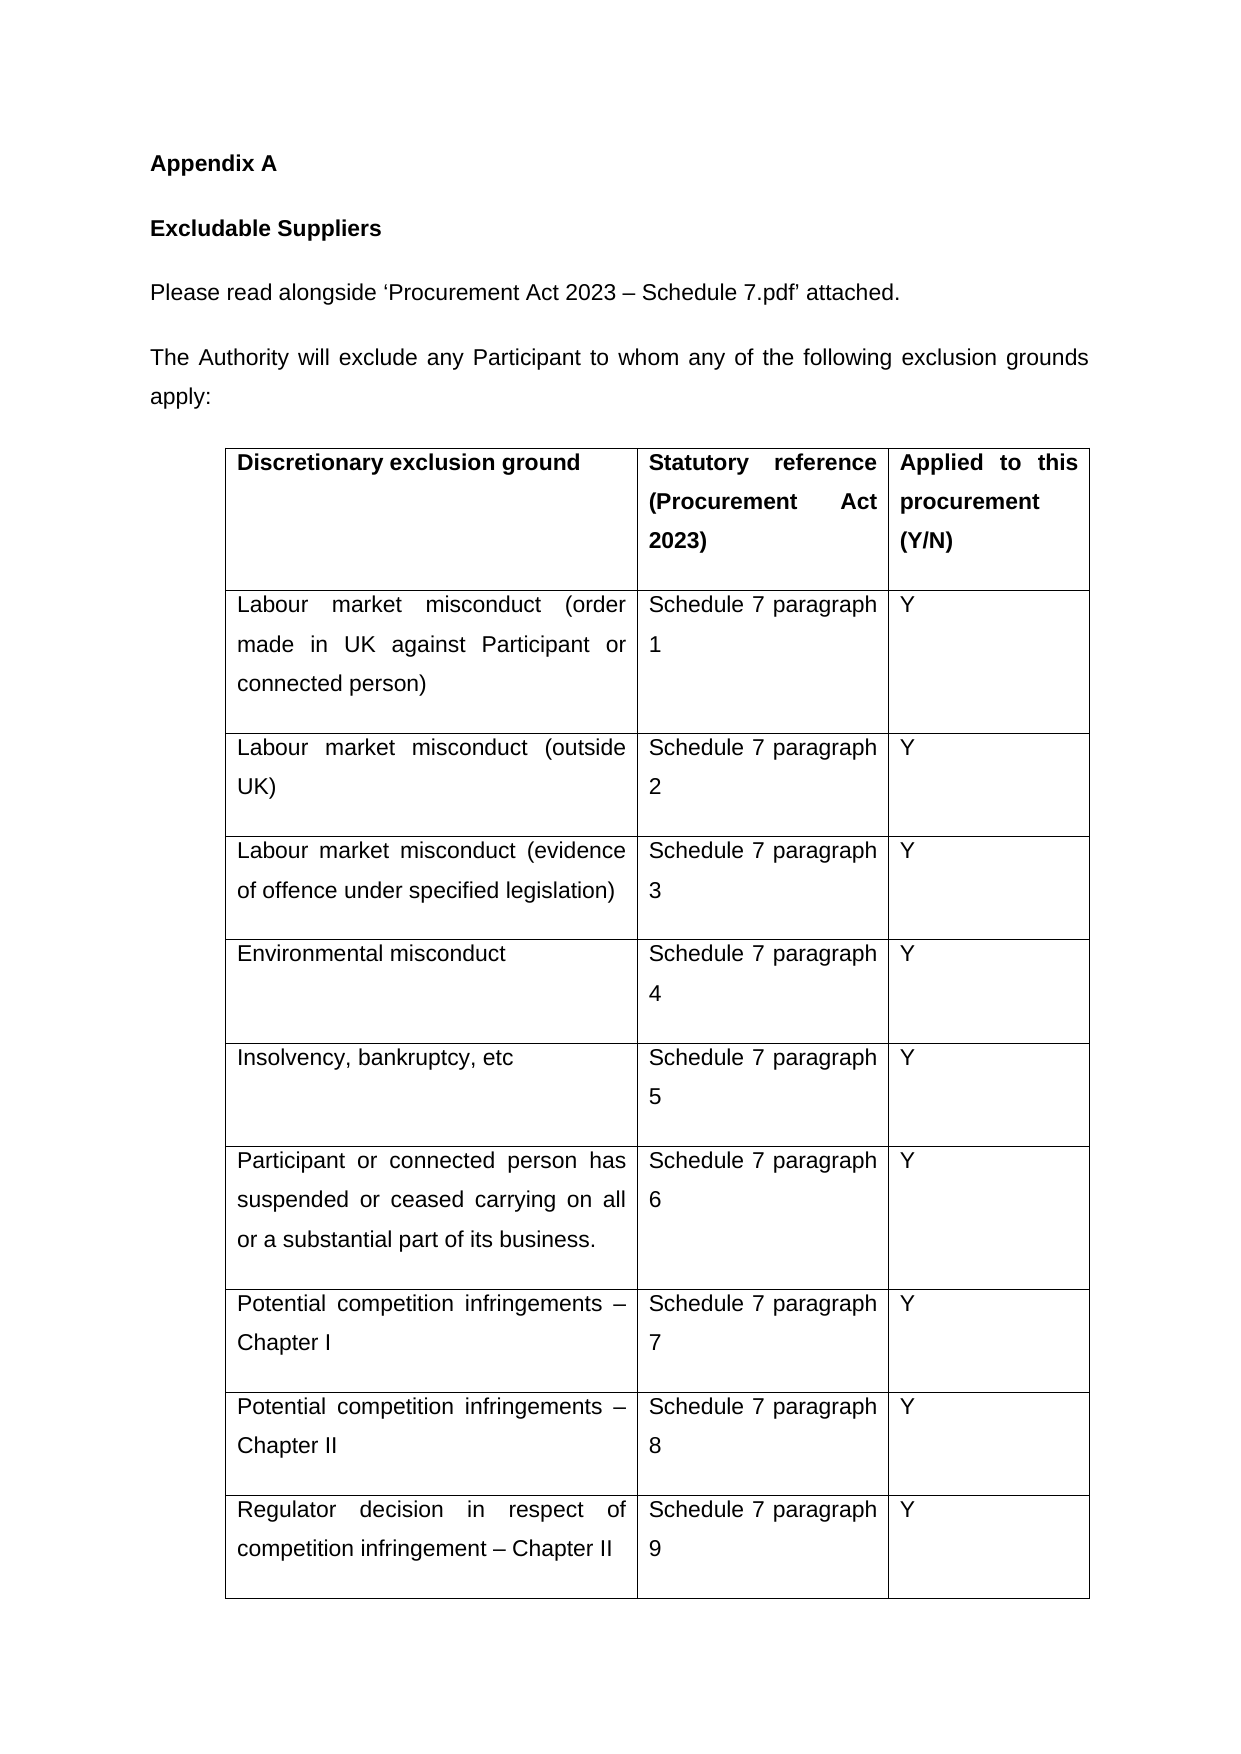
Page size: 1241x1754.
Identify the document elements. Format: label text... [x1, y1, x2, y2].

table_cell Schedule 7 paragraph 4 [638, 940, 888, 1042]
table_cell Labour market misconduct (evidence of offence under specified legislation) [226, 837, 637, 939]
table_cell Schedule 7 paragraph 9 [638, 1496, 888, 1598]
list Please read alongside ‘Procurement Act 2023 – Schedule 7.pdf’ attached. [150, 279, 1090, 305]
table_cell Schedule 7 paragraph 1 [638, 591, 888, 733]
table_cell Y [889, 1496, 1089, 1598]
table_cell Participant or connected person has suspended or ceased carrying on all or a substantial part of its business. [226, 1147, 637, 1288]
table_cell Insolvency, bankruptcy, etc [226, 1044, 637, 1146]
table_cell Y [889, 837, 1089, 939]
table_cell Y [889, 1044, 1089, 1146]
table_header Discretionary exclusion ground [226, 449, 637, 590]
table_cell Y [889, 591, 1089, 733]
table_cell Labour market misconduct (outside UK) [226, 734, 637, 836]
table_cell Schedule 7 paragraph 8 [638, 1393, 888, 1495]
table_cell Y [889, 1393, 1089, 1495]
table_cell Y [889, 1290, 1089, 1392]
table_cell Regulator decision in respect of competition infringement – Chapter II [226, 1496, 637, 1598]
table_cell Environmental misconduct [226, 940, 637, 1042]
table_cell Schedule 7 paragraph 2 [638, 734, 888, 836]
table_cell Schedule 7 paragraph 3 [638, 837, 888, 939]
list Excludable Suppliers [150, 214, 1090, 241]
table_cell Potential competition infringements – Chapter I [226, 1290, 637, 1392]
list The Authority will exclude any Participant to whom any of the following exclusion grounds apply: [150, 343, 1090, 409]
table_cell Labour market misconduct (order made in UK against Participant or connected person) [226, 591, 637, 733]
table_cell Schedule 7 paragraph 5 [638, 1044, 888, 1146]
table_header Statutory reference (Procurement Act 2023) [638, 449, 888, 590]
table_cell Potential competition infringements – Chapter II [226, 1393, 637, 1495]
table_cell Y [889, 1147, 1089, 1288]
table_cell Schedule 7 paragraph 7 [638, 1290, 888, 1392]
table_cell Schedule 7 paragraph 6 [638, 1147, 888, 1288]
table_cell Y [889, 940, 1089, 1042]
list Appendix A [150, 150, 1090, 176]
table_header Applied to this procurement (Y/N) [889, 449, 1089, 590]
table_cell Y [889, 734, 1089, 836]
